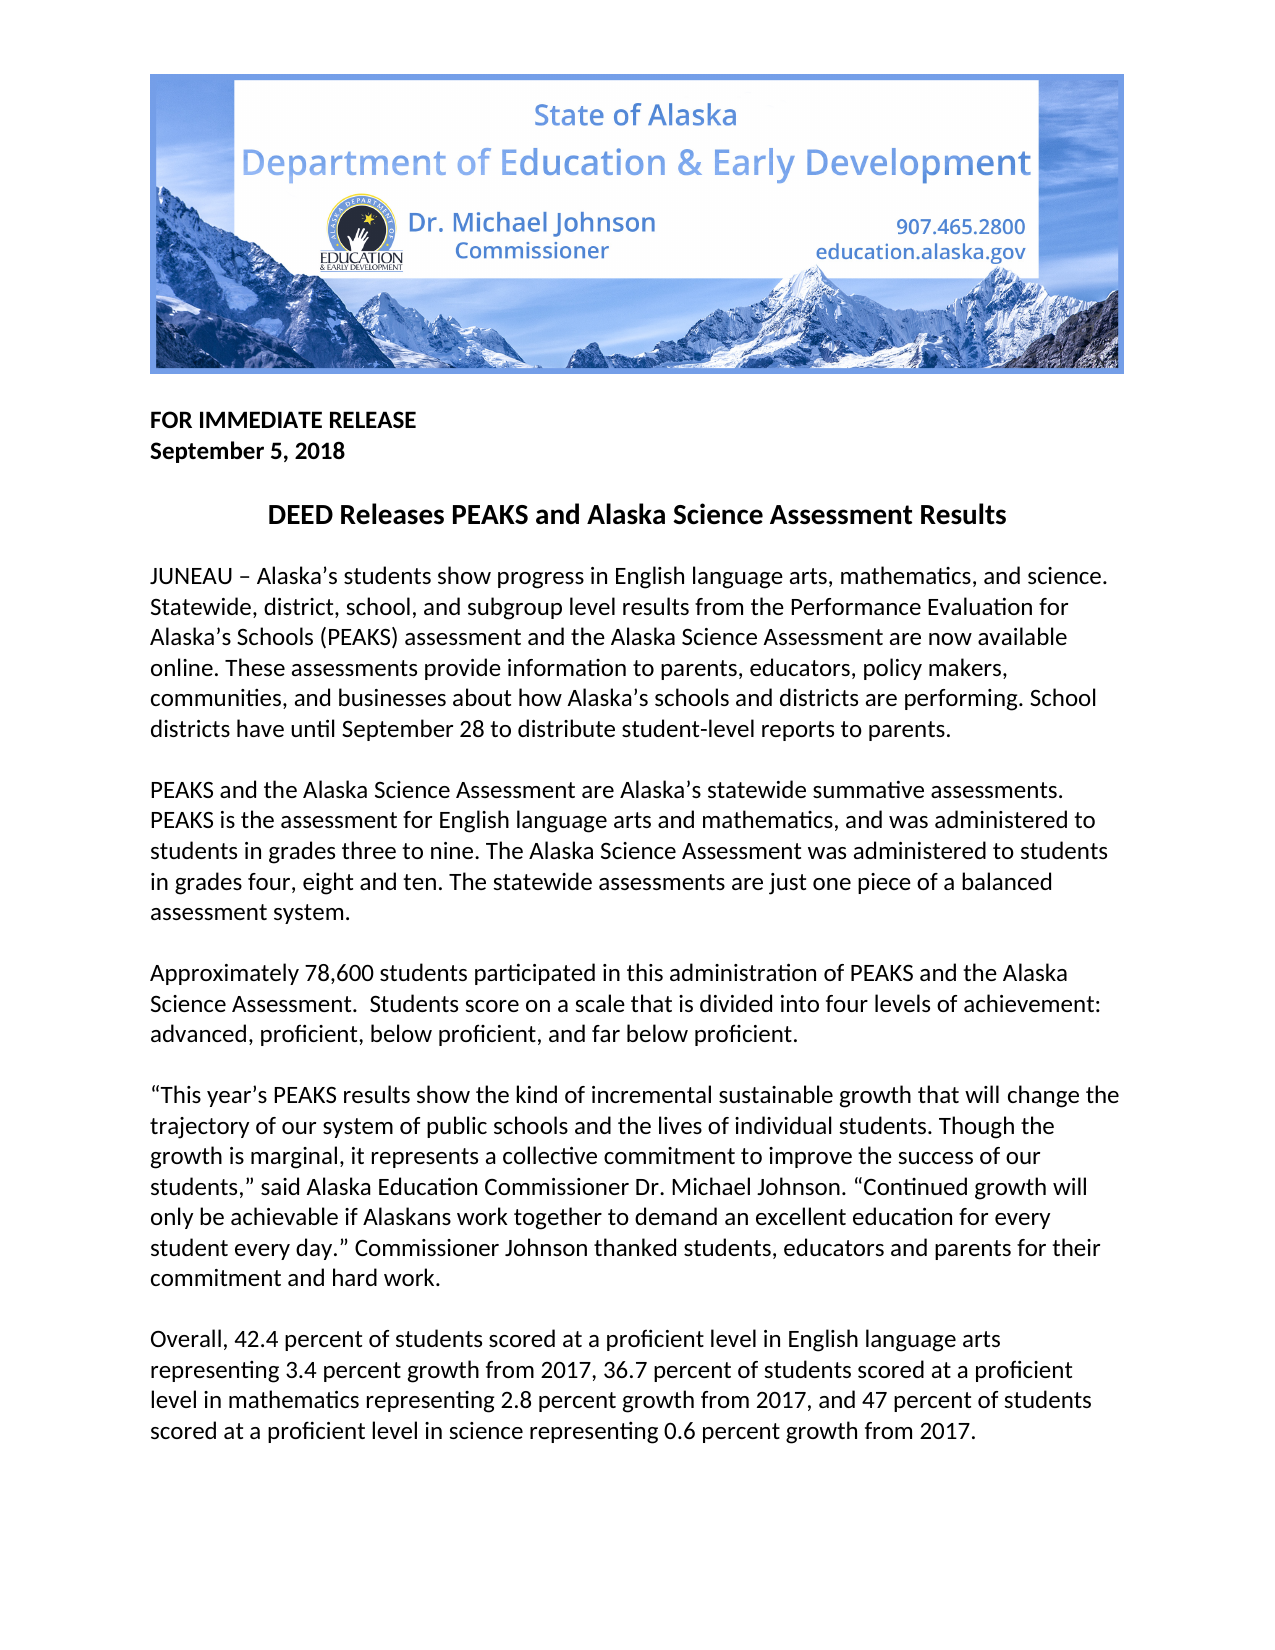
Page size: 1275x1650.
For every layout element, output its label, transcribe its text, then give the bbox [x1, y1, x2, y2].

text JUNEAU – Alaska’s students show progress in English language arts, mathematics, and science. Statewide, district, school, and subgroup level results from the Performance Evaluation for Alaska’s Schools (PEAKS) assessment and the Alaska Science Assessment are now available online. These assessments provide information to parents, educators, policy makers, communities, and businesses about how Alaska’s schools and districts are performing. School districts have until September 28 to distribute student-level reports to parents. [150, 561, 1125, 744]
text Overall, 42.4 percent of students scored at a proficient level in English language arts representing 3.4 percent growth from 2017, 36.7 percent of students scored at a proficient level in mathematics representing 2.8 percent growth from 2017, and 47 percent of students scored at a proficient level in science representing 0.6 percent growth from 2017. [150, 1323, 1125, 1446]
text PEAKS and the Alaska Science Assessment are Alaska’s statewide summative assessments. PEAKS is the assessment for English language arts and mathematics, and was administered to students in grades three to nine. The Alaska Science Assessment was administered to students in grades four, eight and ten. The statewide assessments are just one piece of a balanced assessment system. [150, 774, 1125, 927]
text DEED Releases PEAKS and Alaska Science Assessment Results [150, 496, 1125, 532]
picture [150, 74, 1124, 374]
text FOR IMMEDIATE RELEASE [150, 404, 1200, 435]
text “This year’s PEAKS results show the kind of incremental sustainable growth that will change the trajectory of our system of public schools and the lives of individual students. Though the growth is marginal, it represents a collective commitment to improve the success of our students,” said Alaska Education Commissioner Dr. Michael Johnson. “Continued growth will only be achievable if Alaskans work together to demand an excellent education for every student every day.” Commissioner Johnson thanked students, educators and parents for their commitment and hard work. [150, 1079, 1125, 1293]
text Approximately 78,600 students participated in this administration of PEAKS and the Alaska Science Assessment. Students score on a scale that is divided into four levels of achievement: advanced, proficient, below proficient, and far below proficient. [150, 957, 1125, 1049]
text September 5, 2018 [150, 435, 1125, 466]
